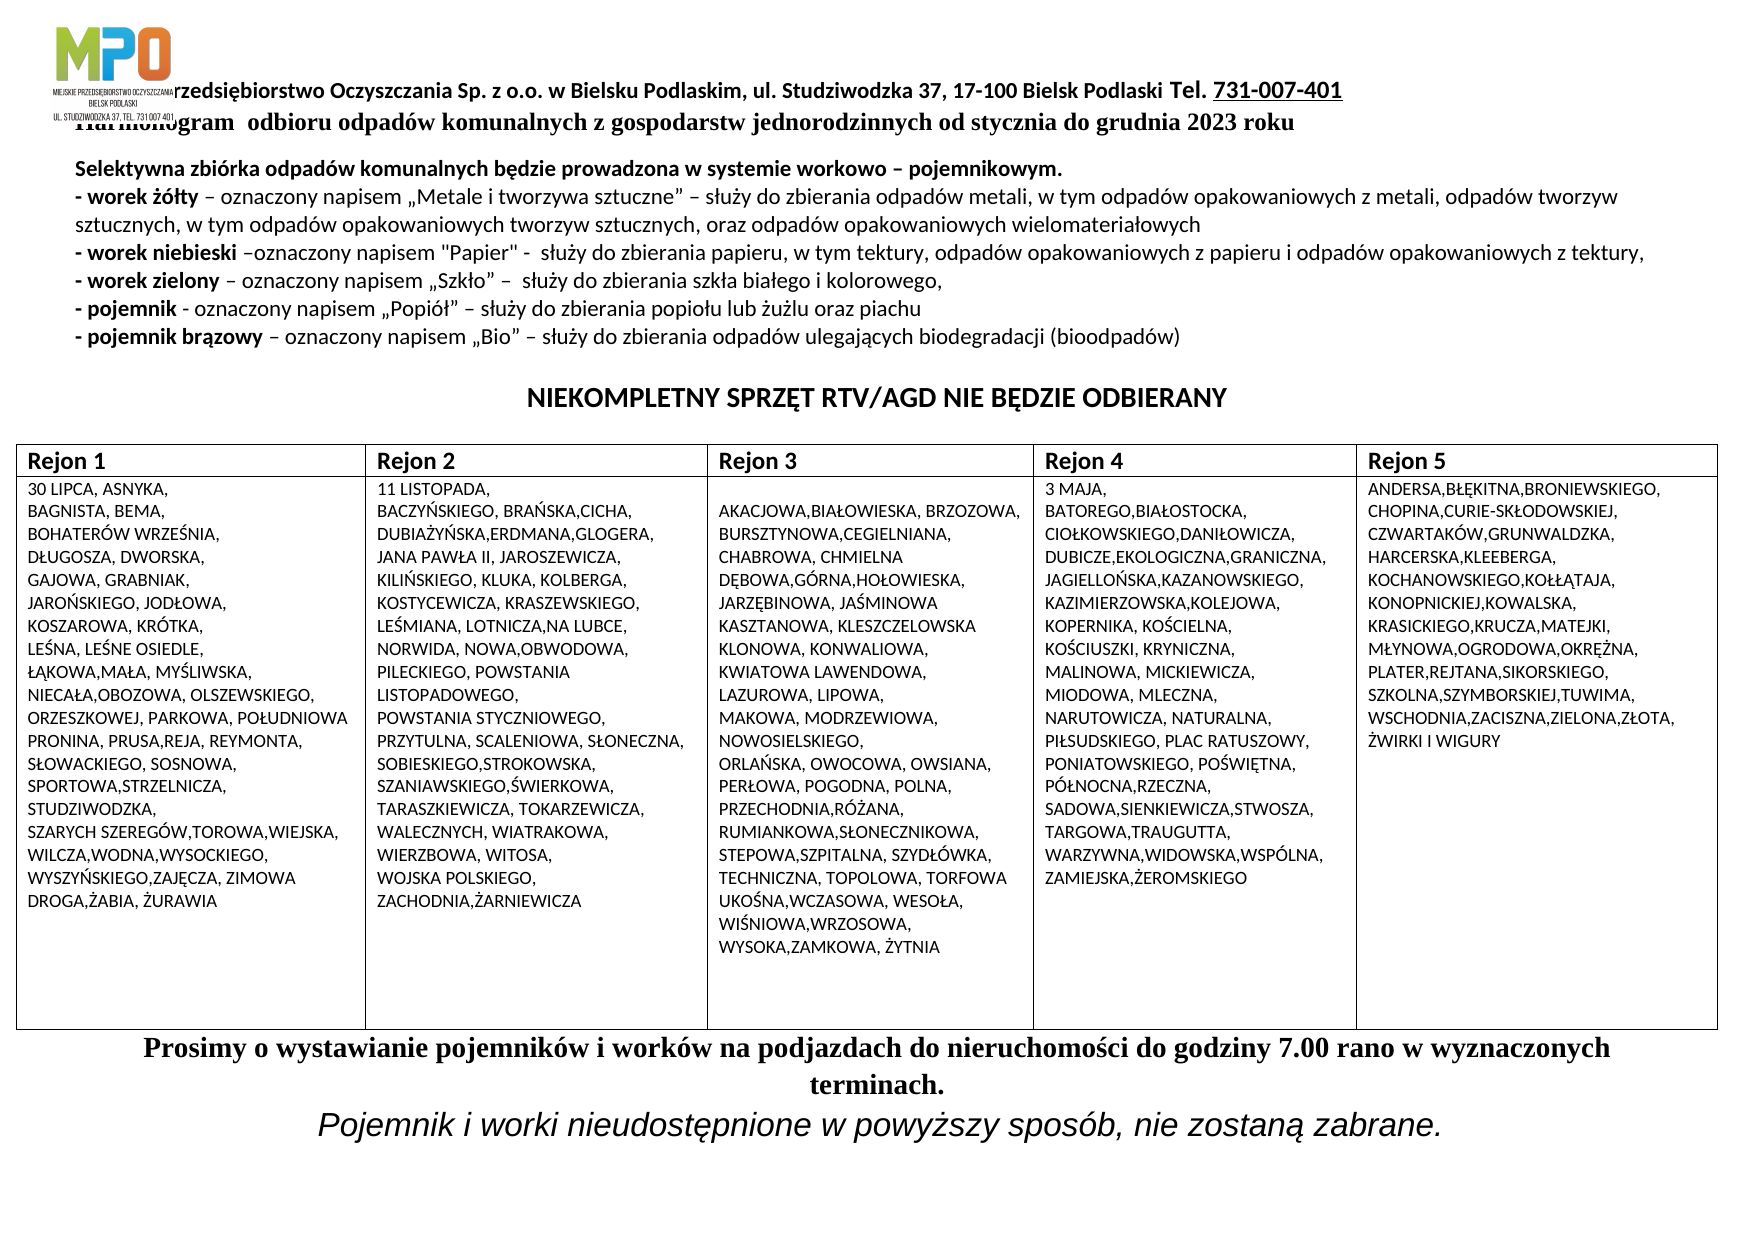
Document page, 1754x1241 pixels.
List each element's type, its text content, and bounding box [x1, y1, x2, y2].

table_header Rejon 2 [366, 445, 707, 476]
table_header Rejon 4 [1034, 445, 1356, 476]
text Prosimy o wystawianie pojemników i worków na podjazdach do nieruchomości do godziny 7.00 rano w wyznaczonych terminach. Pojemnik i worki nieudostępnione w powyższy sposób, nie zostaną zabrane. [75, 1030, 1679, 1143]
table_cell ANDERSA,BŁĘKITNA,BRONIEWSKIEGO, CHOPINA,CURIE-SKŁODOWSKIEJ, CZWARTAKÓW,GRUNWALDZKA, HARCERSKA,KLEEBERGA, KOCHANOWSKIEGO,KOŁŁĄTAJA, KONOPNICKIEJ,KOWALSKA, KRASICKIEGO,KRUCZA,MATEJKI, MŁYNOWA,OGRODOWA,OKRĘŻNA, PLATER,REJTANA,SIKORSKIEGO, SZKOLNA,SZYMBORSKIEJ,TUWIMA, WSCHODNIA,ZACISZNA,ZIELONA,ZŁOTA, ŻWIRKI I WIGURY [1357, 477, 1717, 1029]
table_header Rejon 5 [1357, 445, 1717, 476]
picture [50, 23, 175, 124]
text Selektywna zbiórka odpadów komunalnych będzie prowadzona w systemie workowo – pojemnikowym. - worek żółty – oznaczony napisem „Metale i tworzywa sztuczne” – służy do zbierania odpadów metali, w tym odpadów opakowaniowych z metali, odpadów tworzyw sztucznych, w tym odpadów opakowaniowych tworzyw sztucznych, oraz odpadów opakowaniowych wielomateriałowych - worek niebieski –oznaczony napisem "Papier" - służy do zbierania papieru, w tym tektury, odpadów opakowaniowych z papieru i odpadów opakowaniowych z tektury, - worek zielony – oznaczony napisem „Szkło” – służy do zbierania szkła białego i kolorowego, - pojemnik - oznaczony napisem „Popiół” – służy do zbierania popiołu lub żużlu oraz piachu - pojemnik brązowy – oznaczony napisem „Bio” – służy do zbierania odpadów ulegających biodegradacji (bioodpadów) [75, 154, 1679, 350]
text NIEKOMPLETNY SPRZĘT RTV/AGD NIE BĘDZIE ODBIERANY [75, 379, 1679, 415]
table_header Rejon 1 [17, 445, 365, 476]
table_cell 3 MAJA, BATOREGO,BIAŁOSTOCKA, CIOŁKOWSKIEGO,DANIŁOWICZA, DUBICZE,EKOLOGICZNA,GRANICZNA, JAGIELLOŃSKA,KAZANOWSKIEGO, KAZIMIERZOWSKA,KOLEJOWA, KOPERNIKA, KOŚCIELNA, KOŚCIUSZKI, KRYNICZNA, MALINOWA, MICKIEWICZA, MIODOWA, MLECZNA, NARUTOWICZA, NATURALNA, PIŁSUDSKIEGO, PLAC RATUSZOWY, PONIATOWSKIEGO, POŚWIĘTNA, PÓŁNOCNA,RZECZNA, SADOWA,SIENKIEWICZA,STWOSZA, TARGOWA,TRAUGUTTA, WARZYWNA,WIDOWSKA,WSPÓLNA, ZAMIEJSKA,ŻEROMSKIEGO [1034, 477, 1356, 1029]
table_cell 30 LIPCA, ASNYKA, BAGNISTA, BEMA, BOHATERÓW WRZEŚNIA, DŁUGOSZA, DWORSKA, GAJOWA, GRABNIAK, JAROŃSKIEGO, JODŁOWA, KOSZAROWA, KRÓTKA, LEŚNA, LEŚNE OSIEDLE, ŁĄKOWA,MAŁA, MYŚLIWSKA, NIECAŁA,OBOZOWA, OLSZEWSKIEGO, ORZESZKOWEJ, PARKOWA, POŁUDNIOWA PRONINA, PRUSA,REJA, REYMONTA, SŁOWACKIEGO, SOSNOWA, SPORTOWA,STRZELNICZA, STUDZIWODZKA, SZARYCH SZEREGÓW,TOROWA,WIEJSKA, WILCZA,WODNA,WYSOCKIEGO, WYSZYŃSKIEGO,ZAJĘCZA, ZIMOWA DROGA,ŻABIA, ŻURAWIA [17, 477, 365, 1029]
table_header Rejon 3 [708, 445, 1033, 476]
table_cell AKACJOWA,BIAŁOWIESKA, BRZOZOWA, BURSZTYNOWA,CEGIELNIANA, CHABROWA, CHMIELNA DĘBOWA,GÓRNA,HOŁOWIESKA, JARZĘBINOWA, JAŚMINOWA KASZTANOWA, KLESZCZELOWSKA KLONOWA, KONWALIOWA, KWIATOWA LAWENDOWA, LAZUROWA, LIPOWA, MAKOWA, MODRZEWIOWA, NOWOSIELSKIEGO, ORLAŃSKA, OWOCOWA, OWSIANA, PERŁOWA, POGODNA, POLNA, PRZECHODNIA,RÓŻANA, RUMIANKOWA,SŁONECZNIKOWA, STEPOWA,SZPITALNA, SZYDŁÓWKA, TECHNICZNA, TOPOLOWA, TORFOWA UKOŚNA,WCZASOWA, WESOŁA, WIŚNIOWA,WRZOSOWA, WYSOKA,ZAMKOWA, ŻYTNIA [708, 477, 1033, 1029]
table_cell 11 LISTOPADA, BACZYŃSKIEGO, BRAŃSKA,CICHA, DUBIAŻYŃSKA,ERDMANA,GLOGERA, JANA PAWŁA II, JAROSZEWICZA, KILIŃSKIEGO, KLUKA, KOLBERGA, KOSTYCEWICZA, KRASZEWSKIEGO, LEŚMIANA, LOTNICZA,NA LUBCE, NORWIDA, NOWA,OBWODOWA, PILECKIEGO, POWSTANIA LISTOPADOWEGO, POWSTANIA STYCZNIOWEGO, PRZYTULNA, SCALENIOWA, SŁONECZNA, SOBIESKIEGO,STROKOWSKA, SZANIAWSKIEGO,ŚWIERKOWA, TARASZKIEWICZA, TOKARZEWICZA, WALECZNYCH, WIATRAKOWA, WIERZBOWA, WITOSA, WOJSKA POLSKIEGO, ZACHODNIA,ŻARNIEWICZA [366, 477, 707, 1029]
